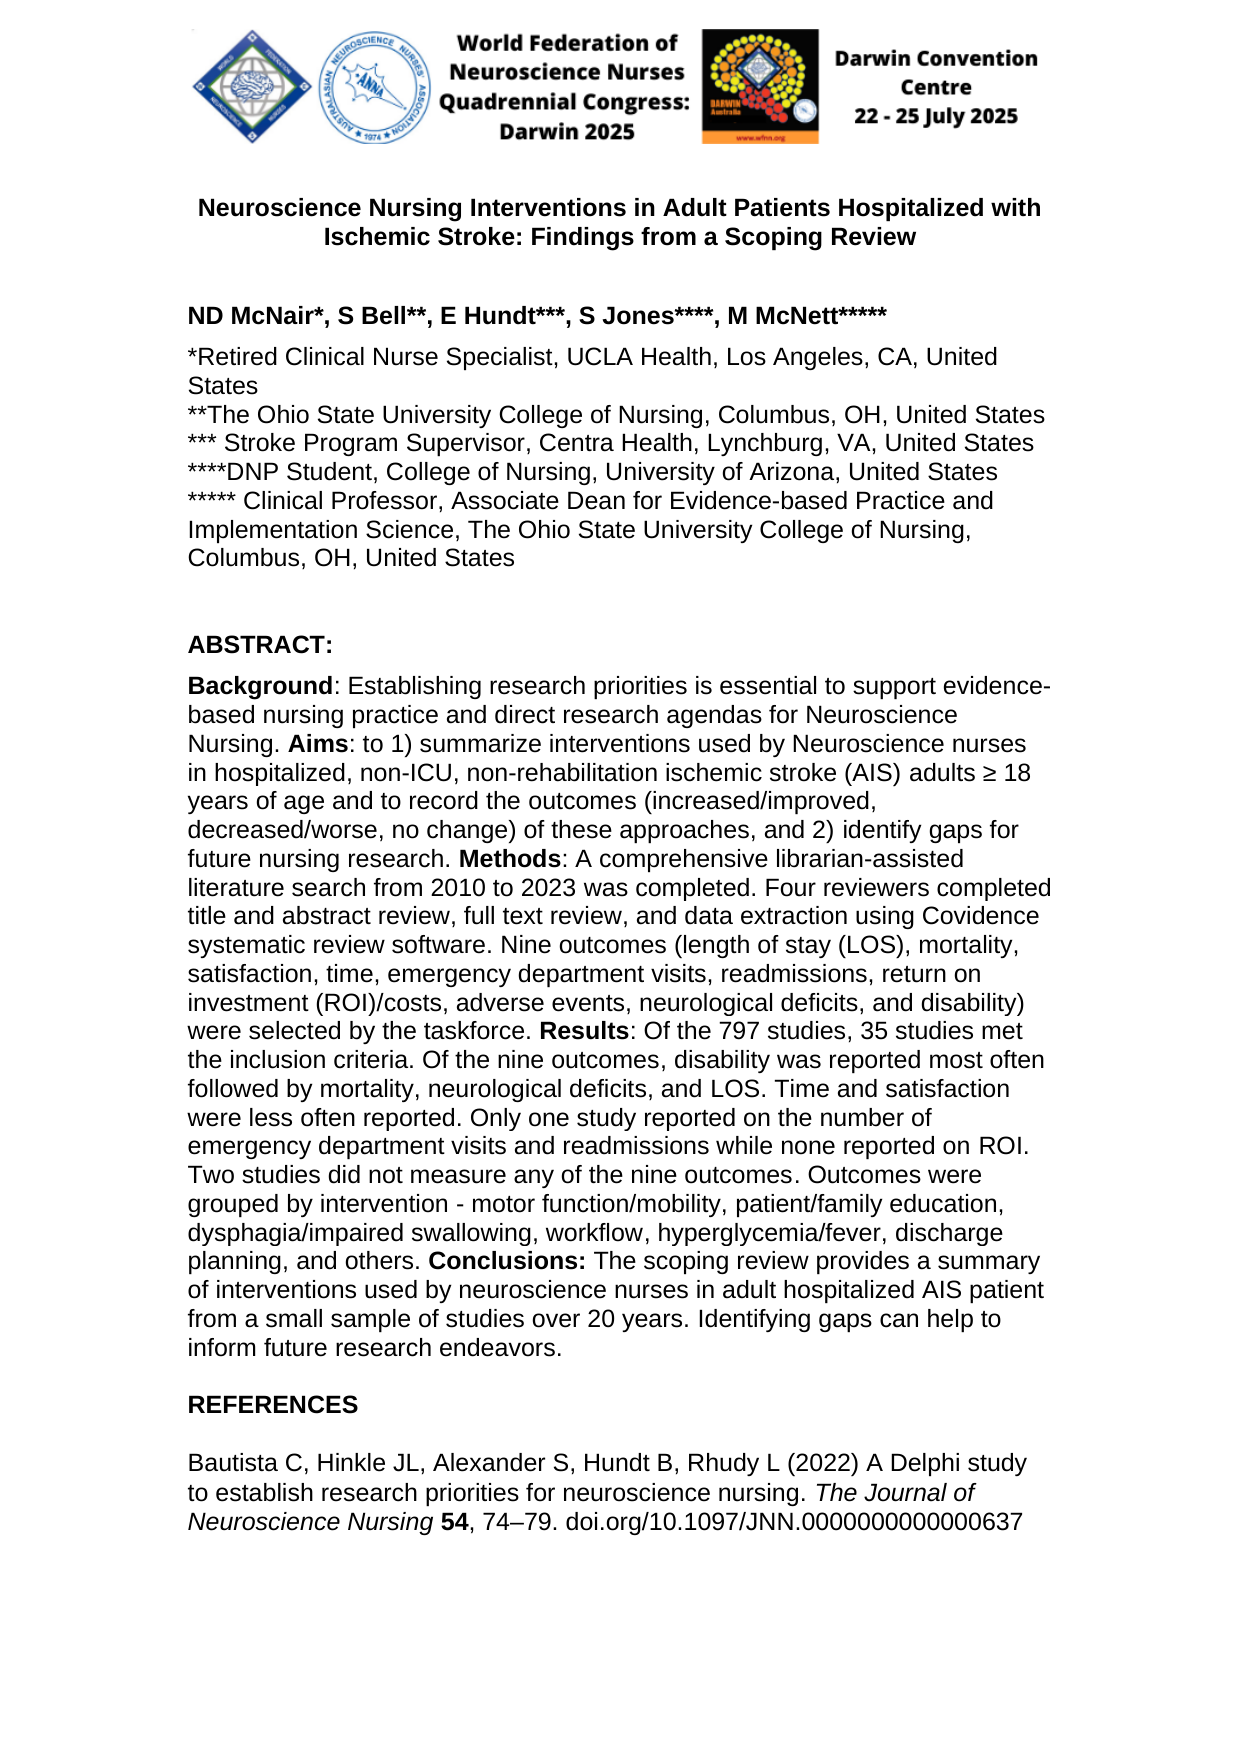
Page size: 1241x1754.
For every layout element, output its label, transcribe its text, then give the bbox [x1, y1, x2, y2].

text Background: Establishing research priorities is essential to support evidence-based nursing practice and direct research agendas for Neuroscience Nursing. Aims: to 1) summarize interventions used by Neuroscience nurses in hospitalized, non-ICU, non-rehabilitation ischemic stroke (AIS) adults ≥ 18 years of age and to record the outcomes (increased/improved, decreased/worse, no change) of these approaches, and 2) identify gaps for future nursing research. Methods: A comprehensive librarian-assisted literature search from 2010 to 2023 was completed. Four reviewers completed title and abstract review, full text review, and data extraction using Covidence systematic review software. Nine outcomes (length of stay (LOS), mortality, satisfaction, time, emergency department visits, readmissions, return on investment (ROI)/costs, adverse events, neurological deficits, and disability) were selected by the taskforce. Results: Of the 797 studies, 35 studies met the inclusion criteria. Of the nine outcomes, disability was reported most often followed by mortality, neurological deficits, and LOS. Time and satisfaction were less often reported. Only one study reported on the number of emergency department visits and readmissions while none reported on ROI. Two studies did not measure any of the nine outcomes. Outcomes were grouped by intervention - motor function/mobility, patient/family education, dysphagia/impaired swallowing, workflow, hyperglycemia/fever, discharge planning, and others. Conclusions: The scoping review provides a summary of interventions used by neuroscience nurses in adult hospitalized AIS patient from a small sample of studies over 20 years. Identifying gaps can help to inform future research endeavors. [187, 671, 1053, 1361]
text **The Ohio State University College of Nursing, Columbus, OH, United States [187, 400, 1053, 428]
text *** Stroke Program Supervisor, Centra Health, Lynchburg, VA, United States [187, 428, 1053, 457]
text ND McNair*, S Bell**, E Hundt***, S Jones****, M McNett***** [187, 305, 1053, 330]
text ***** Clinical Professor, Associate Dean for Evidence-based Practice and Implementation Science, The Ohio State University College of Nursing, Columbus, OH, United States [187, 486, 1053, 572]
text REFERENCES [187, 1390, 1053, 1419]
text ABSTRACT: [187, 630, 1053, 659]
text ****DNP Student, College of Nursing, University of Arizona, United States [187, 457, 1053, 486]
text Neuroscience Nursing Interventions in Adult Patients Hospitalized with Ischemic Stroke: Findings from a Scoping Review [187, 193, 1053, 251]
picture [187, 29, 1052, 144]
text *Retired Clinical Nurse Specialist, UCLA Health, Los Angeles, CA, United States [187, 342, 1053, 400]
text Bautista C, Hinkle JL, Alexander S, Hundt B, Rhudy L (2022) A Delphi study to establish research priorities for neuroscience nursing. The Journal of Neuroscience Nursing 54, 74–79. doi.org/10.1097/JNN.0000000000000637 [187, 1448, 1053, 1536]
